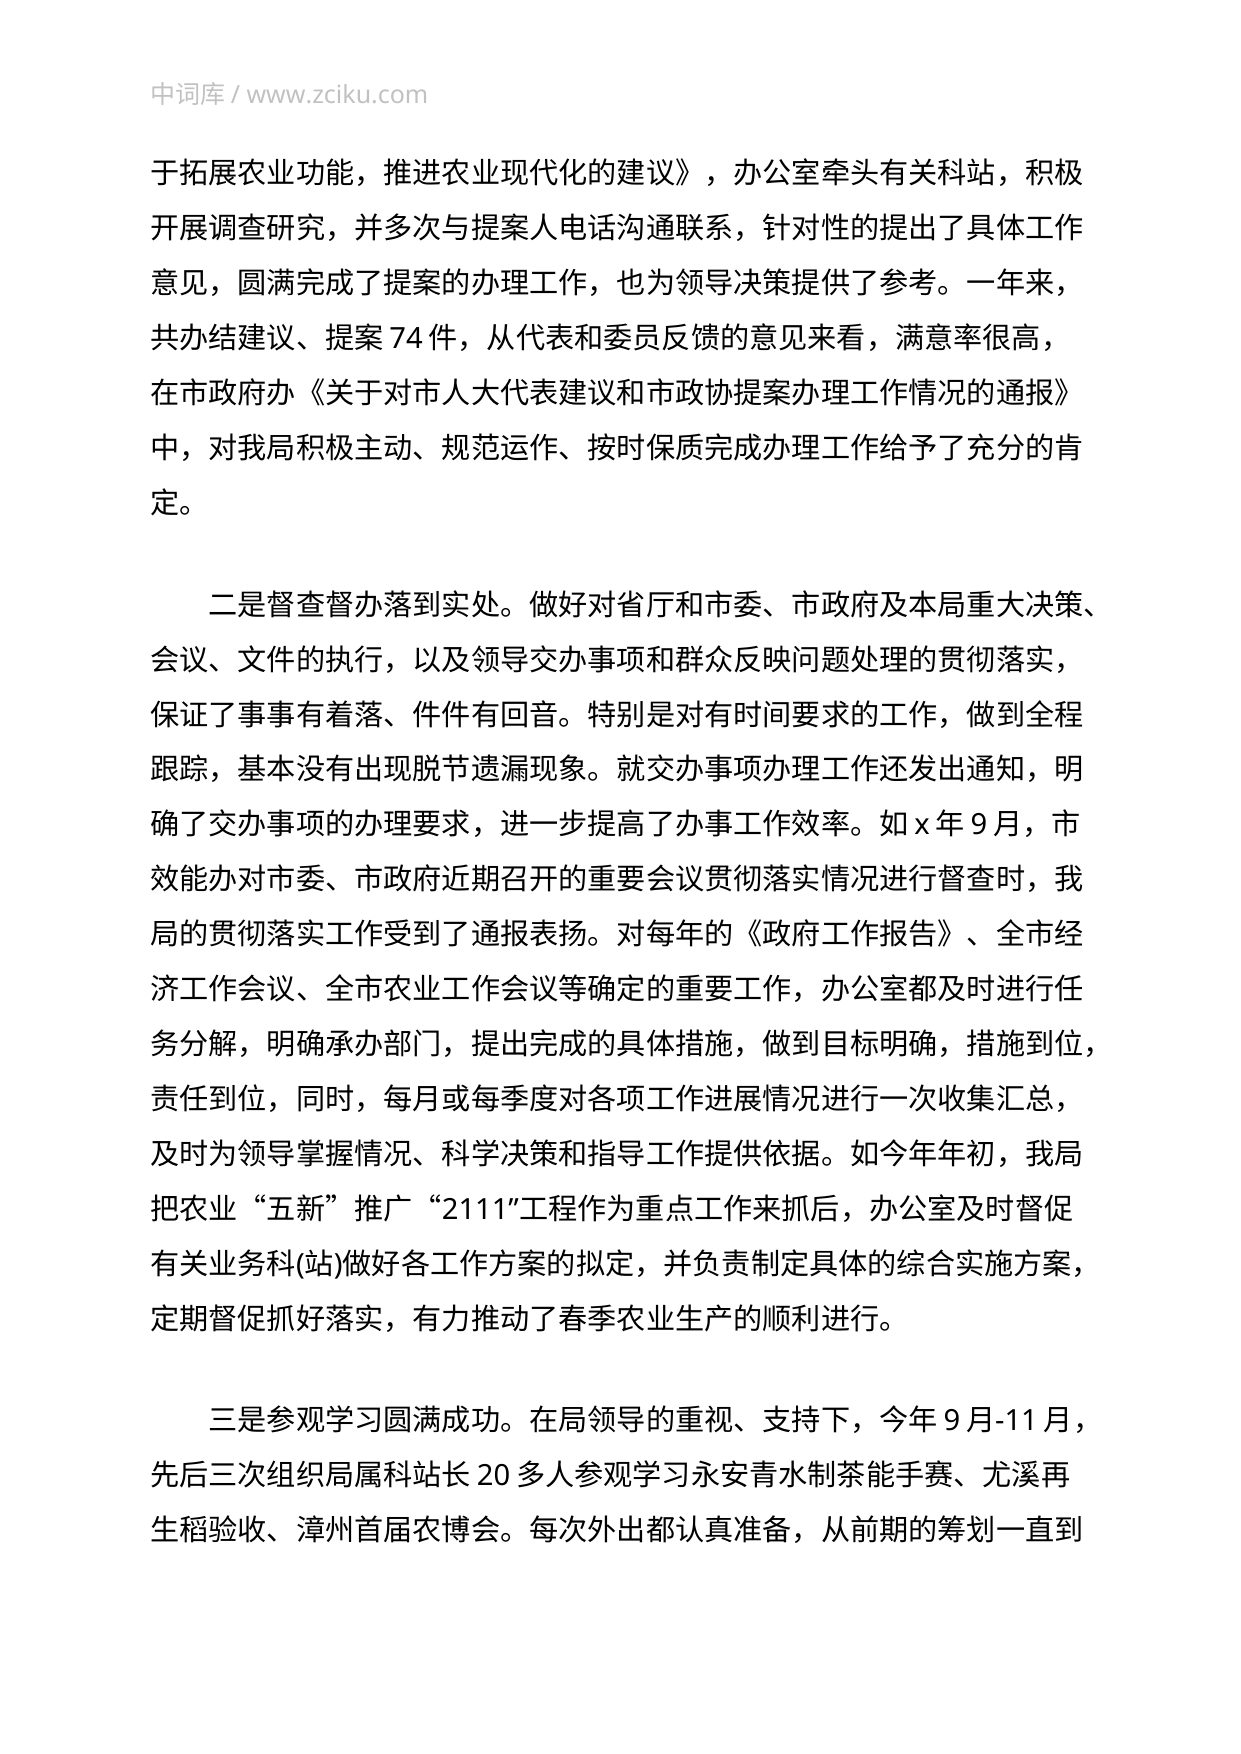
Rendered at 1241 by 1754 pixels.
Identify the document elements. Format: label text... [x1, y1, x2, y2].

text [150, 1397, 1090, 1549]
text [150, 150, 1090, 522]
text 二是督查督办落到实处。做好对省厅和市委、市政府及本局重大决策、会议、文件的执行，以及领导交办事项和群众反映问题处理的贯彻落实，保证了事事有着落、件件有回音。特别是对有时间要求的工作，做到全程跟踪，基本没有出现脱节遗漏现象。就交办事项办理工作还发出通知，明确了交办事项的办理要求，进一步提高了办事工作效率。如x年9月，市效能办对市委、市政府近期召开的重要会议贯彻落实情况进行督查时，我局的贯彻落实工作受到了通报表扬。对每年的《政府工作报告》、全市经济工作会议、全市农业工作会议等确定的重要工作，办公室都及时进行任务分解，明确承办部门，提出完成的具体措施，做到目标明确，措施到位，责任到位，同时，每月或每季度对各项工作进展情况进行一次收集汇总，及时为领导掌握情况、科学决策和指导工作提供依据。如今年年初，我局把农业“五新”推广“2111”工程作为重点工作来抓后，办公室及时督促有关业务科(站)做好各工作方案的拟定，并负责制定具体的综合实施方案，定期督促抓好落实，有力推动了春季农业生产的顺利进行。 [150, 581, 1090, 1337]
